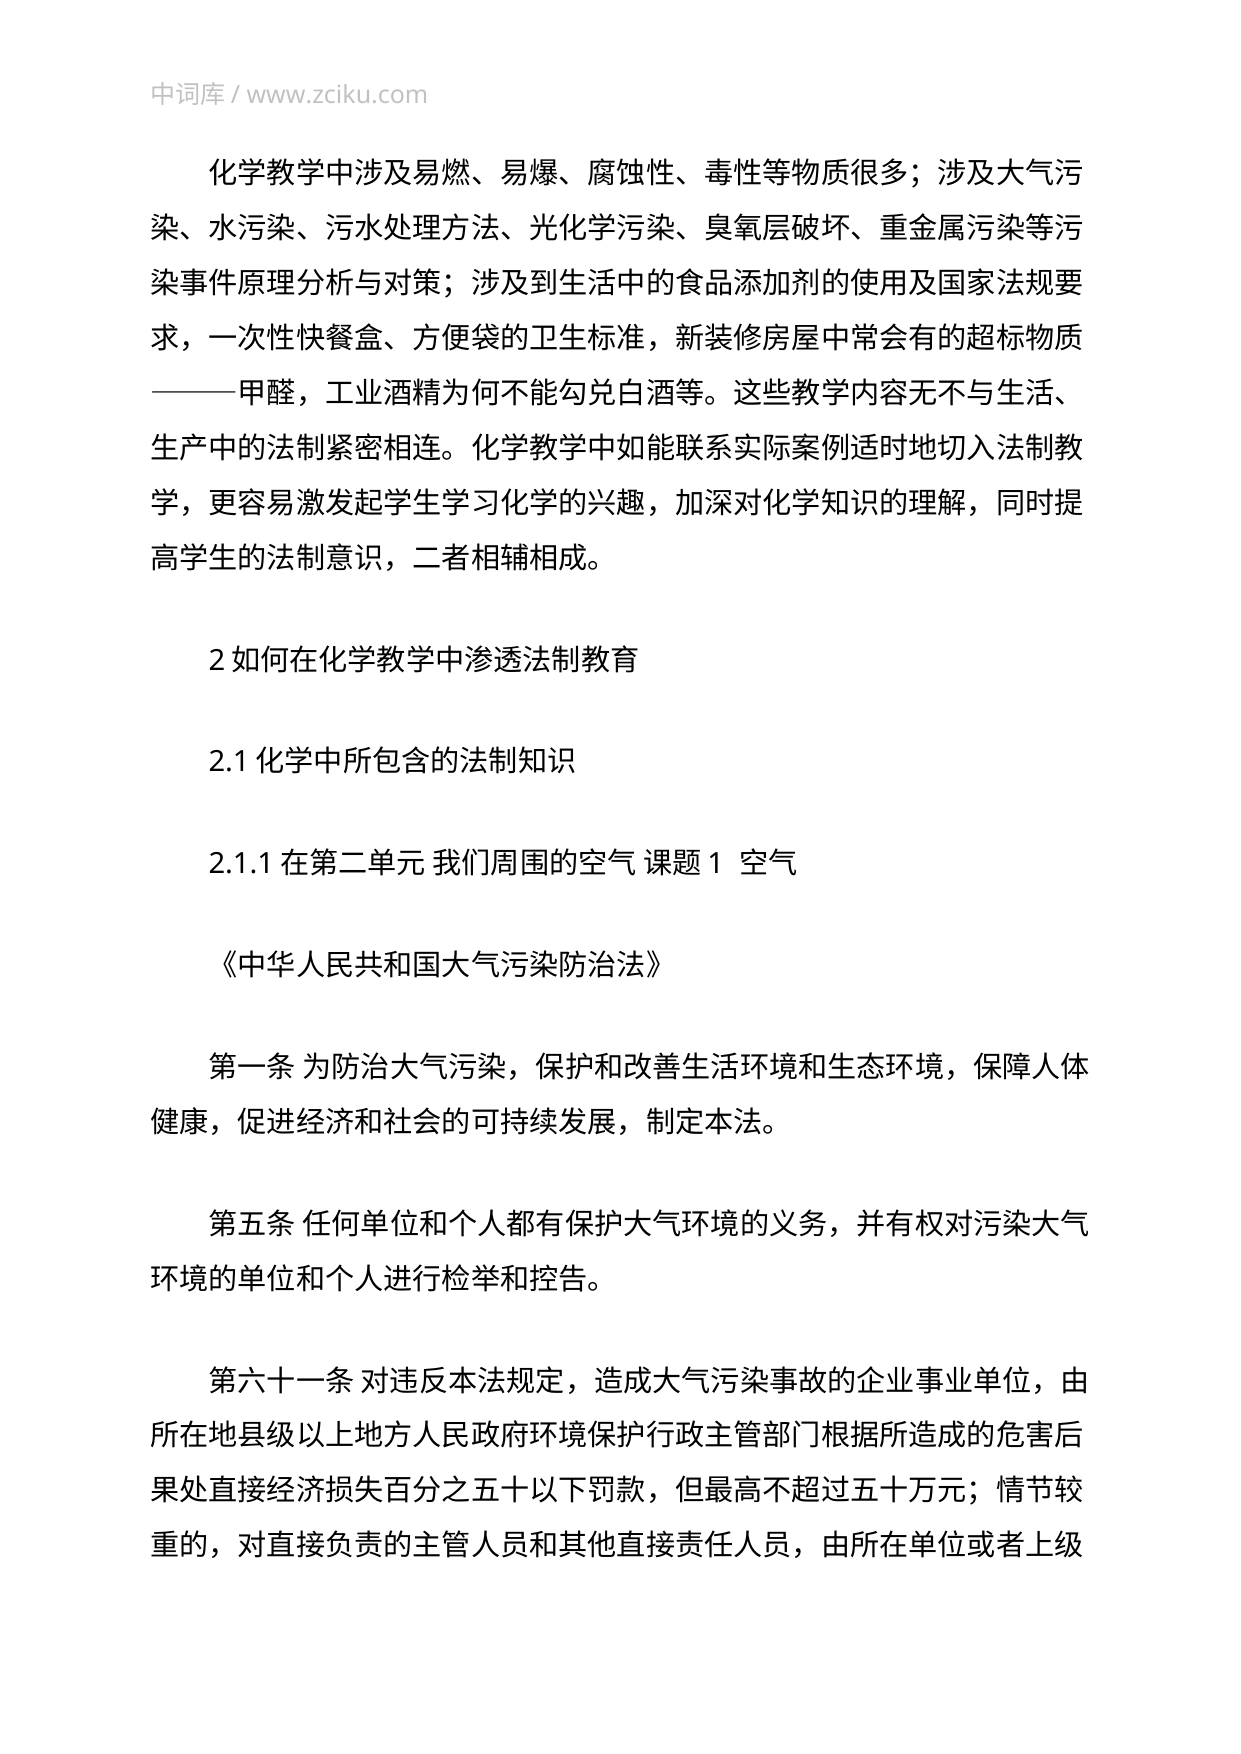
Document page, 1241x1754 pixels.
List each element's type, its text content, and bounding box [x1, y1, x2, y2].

text 2如何在化学教学中渗透法制教育 [150, 636, 1090, 678]
text 第五条 任何单位和个人都有保护大气环境的义务，并有权对污染大气环境的单位和个人进行检举和控告。 [150, 1200, 1090, 1298]
text 第一条 为防治大气污染，保护和改善生活环境和生态环境，保障人体健康，促进经济和社会的可持续发展，制定本法。 [150, 1044, 1090, 1141]
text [150, 1357, 1090, 1564]
text 2.1化学中所包含的法制知识 [150, 738, 1090, 780]
text 化学教学中涉及易燃、易爆、腐蚀性、毒性等物质很多；涉及大气污染、水污染、污水处理方法、光化学污染、臭氧层破坏、重金属污染等污染事件原理分析与对策；涉及到生活中的食品添加剂的使用及国家法规要求，一次性快餐盒、方便袋的卫生标准，新装修房屋中常会有的超标物质———甲醛，工业酒精为何不能勾兑白酒等。这些教学内容无不与生活、生产中的法制紧密相连。化学教学中如能联系实际案例适时地切入法制教学，更容易激发起学生学习化学的兴趣，加深对化学知识的理解，同时提高学生的法制意识，二者相辅相成。 [150, 150, 1090, 577]
text 2.1.1在第二单元 我们周围的空气 课题1 空气 [150, 840, 1090, 882]
text 《中华人民共和国大气污染防治法》 [150, 942, 1090, 984]
